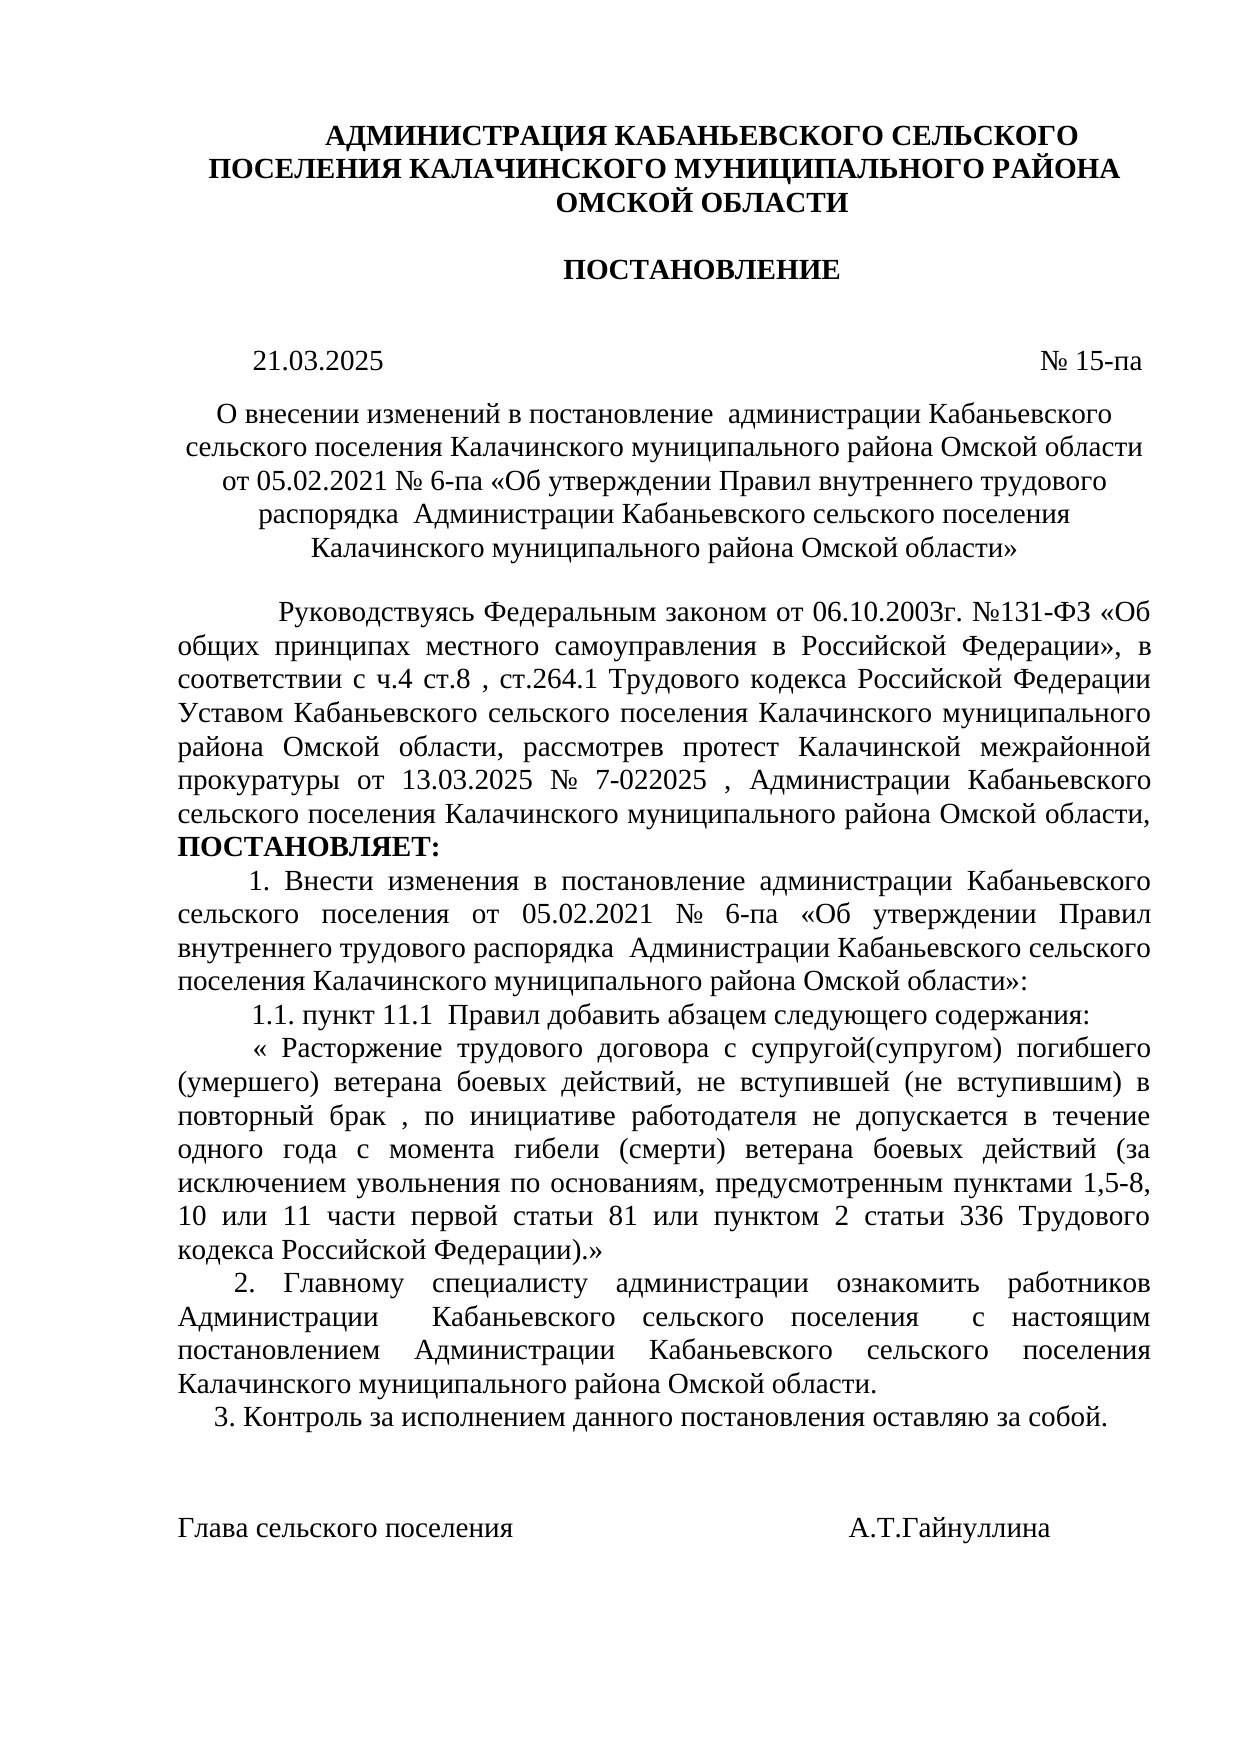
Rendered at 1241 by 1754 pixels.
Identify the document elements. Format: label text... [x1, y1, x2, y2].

text 1.1. пункт 11.1 Правил добавить абзацем следующего содержания: [177, 997, 1152, 1031]
text 3. Контроль за исполнением данного постановления оставляю за собой. [177, 1399, 1152, 1433]
title ОМСКОЙ ОБЛАСТИ [177, 185, 1152, 219]
text 21.03.2025 № 15-па [177, 343, 1152, 377]
text Руководствуясь Федеральным законом от 06.10.2003г. №131-ФЗ «Об общих принципах местного самоуправления в Российской Федерации», в соответствии с ч.4 ст.8 , ст.264.1 Трудового кодекса Российской Федерации Уставом Кабаньевского сельского поселения Калачинского муниципального района Омской области, рассмотрев протест Калачинской межрайонной прокуратуры от 13.03.2025 № 7-022025 , Администрации Кабаньевского сельского поселения Калачинского муниципального района Омской области, ПОСТАНОВЛЯЕТ: [177, 594, 1152, 863]
text О внесении изменений в постановление администрации Кабаньевского сельского поселения Калачинского муниципального района Омской области от 05.02.2021 № 6-па «Об утверждении Правил внутреннего трудового распорядка Администрации Кабаньевского сельского поселения Калачинского муниципального района Омской области» [177, 396, 1152, 563]
title ПОСТАНОВЛЕНИЕ [177, 252, 1152, 286]
text 1. Внести изменения в постановление администрации Кабаньевского сельского поселения от 05.02.2021 № 6-па «Об утверждении Правил внутреннего трудового распорядка Администрации Кабаньевского сельского поселения Калачинского муниципального района Омской области»: [177, 863, 1152, 997]
text Глава сельского поселения А.Т.Гайнуллина [177, 1510, 1152, 1543]
text « Расторжение трудового договора с супругой(супругом) погибшего (умершего) ветерана боевых действий, не вступившей (не вступившим) в повторный брак , по инициативе работодателя не допускается в течение одного года с момента гибели (смерти) ветерана боевых действий (за исключением увольнения по основаниям, предусмотренным пунктами 1,5-8, 10 или 11 части первой статьи 81 или пунктом 2 статьи 336 Трудового кодекса Российской Федерации).» [177, 1031, 1152, 1265]
text 2. Главному специалисту администрации ознакомить работников Администрации Кабаньевского сельского поселения с настоящим постановлением Администрации Кабаньевского сельского поселения Калачинского муниципального района Омской области. [177, 1265, 1152, 1399]
title АДМИНИСТРАЦИЯ КАБАНЬЕВСКОГО СЕЛЬСКОГО ПОСЕЛЕНИЯ КАЛАЧИНСКОГО МУНИЦИПАЛЬНОГО РАЙОНА [177, 118, 1152, 185]
